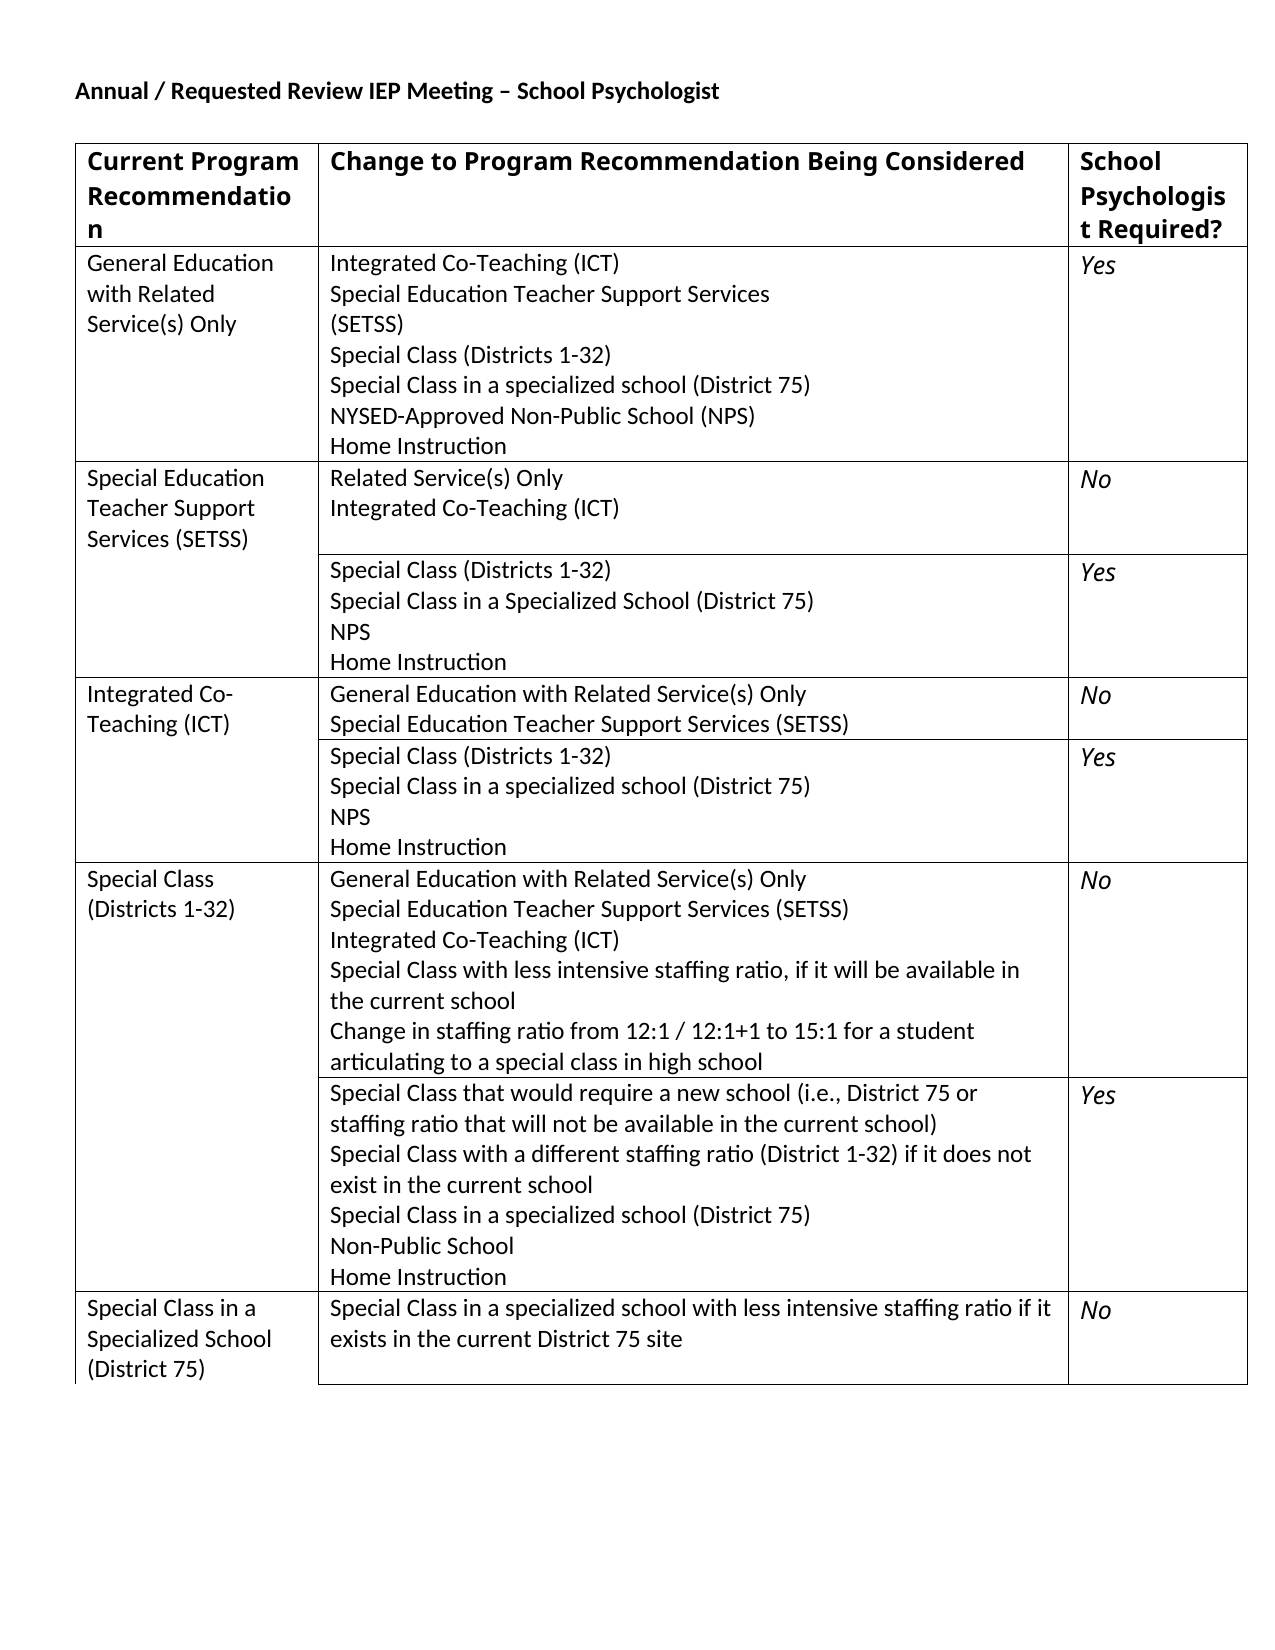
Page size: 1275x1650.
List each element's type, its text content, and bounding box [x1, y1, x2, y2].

table_cell Special Class that would require a new school (i.e., District 75 or staffing ratio that will not be available in the current school) Special Class with a different staffing ratio (District 1-32) if it does not exist in the current school Special Class in a specialized school (District 75) Non-Public School Home Instruction [319, 1078, 1068, 1291]
table_cell General Education with Related Service(s) Only Special Education Teacher Support Services (SETSS) [319, 678, 1068, 739]
table_cell Special Class (Districts 1-32) Special Class in a Specialized School (District 75) NPS Home Instruction [319, 555, 1068, 677]
table_cell Integrated Co-Teaching (ICT) Special Education Teacher Support Services (SETSS) Special Class (Districts 1-32) Special Class in a specialized school (District 75) NYSED-Approved Non-Public School (NPS) Home Instruction [319, 247, 1068, 461]
table_cell [76, 1077, 318, 1291]
table_cell No [1069, 462, 1247, 553]
table_cell Special Class (Districts 1-32) [76, 863, 318, 1077]
table_cell Yes [1069, 247, 1247, 461]
table_cell [76, 739, 318, 862]
table_header Current Program Recommendation [76, 144, 318, 246]
table_cell Special Class in a specialized school with less intensive staffing ratio if it exists in the current District 75 site [319, 1292, 1068, 1384]
table_header School Psychologist Required? [1069, 144, 1247, 246]
table_cell Special Education Teacher Support Services (SETSS) [76, 462, 318, 553]
table_cell Related Service(s) Only Integrated Co-Teaching (ICT) [319, 462, 1068, 553]
table_cell Integrated Co-Teaching (ICT) [76, 678, 318, 739]
table_cell No [1069, 863, 1247, 1077]
table_cell No [1069, 1292, 1247, 1384]
table_cell Special Class (Districts 1-32) Special Class in a specialized school (District 75) NPS Home Instruction [319, 740, 1068, 862]
table_cell Yes [1069, 555, 1247, 677]
table_cell General Education with Related Service(s) Only Special Education Teacher Support Services (SETSS) Integrated Co-Teaching (ICT) Special Class with less intensive staffing ratio, if it will be available in the current school Change in staffing ratio from 12:1 / 12:1+1 to 15:1 for a student articulating to a special class in high school [319, 863, 1068, 1077]
table_cell [76, 554, 318, 677]
table_cell General Education with Related Service(s) Only [76, 247, 318, 461]
table_header Change to Program Recommendation Being Considered [319, 144, 1068, 246]
table_cell Yes [1069, 1078, 1247, 1291]
text Annual / Requested Review IEP Meeting – School Psychologist [75, 75, 1200, 106]
table_cell Yes [1069, 740, 1247, 862]
table_cell No [1069, 678, 1247, 739]
table_cell Special Class in a Specialized School (District 75) [76, 1292, 318, 1384]
